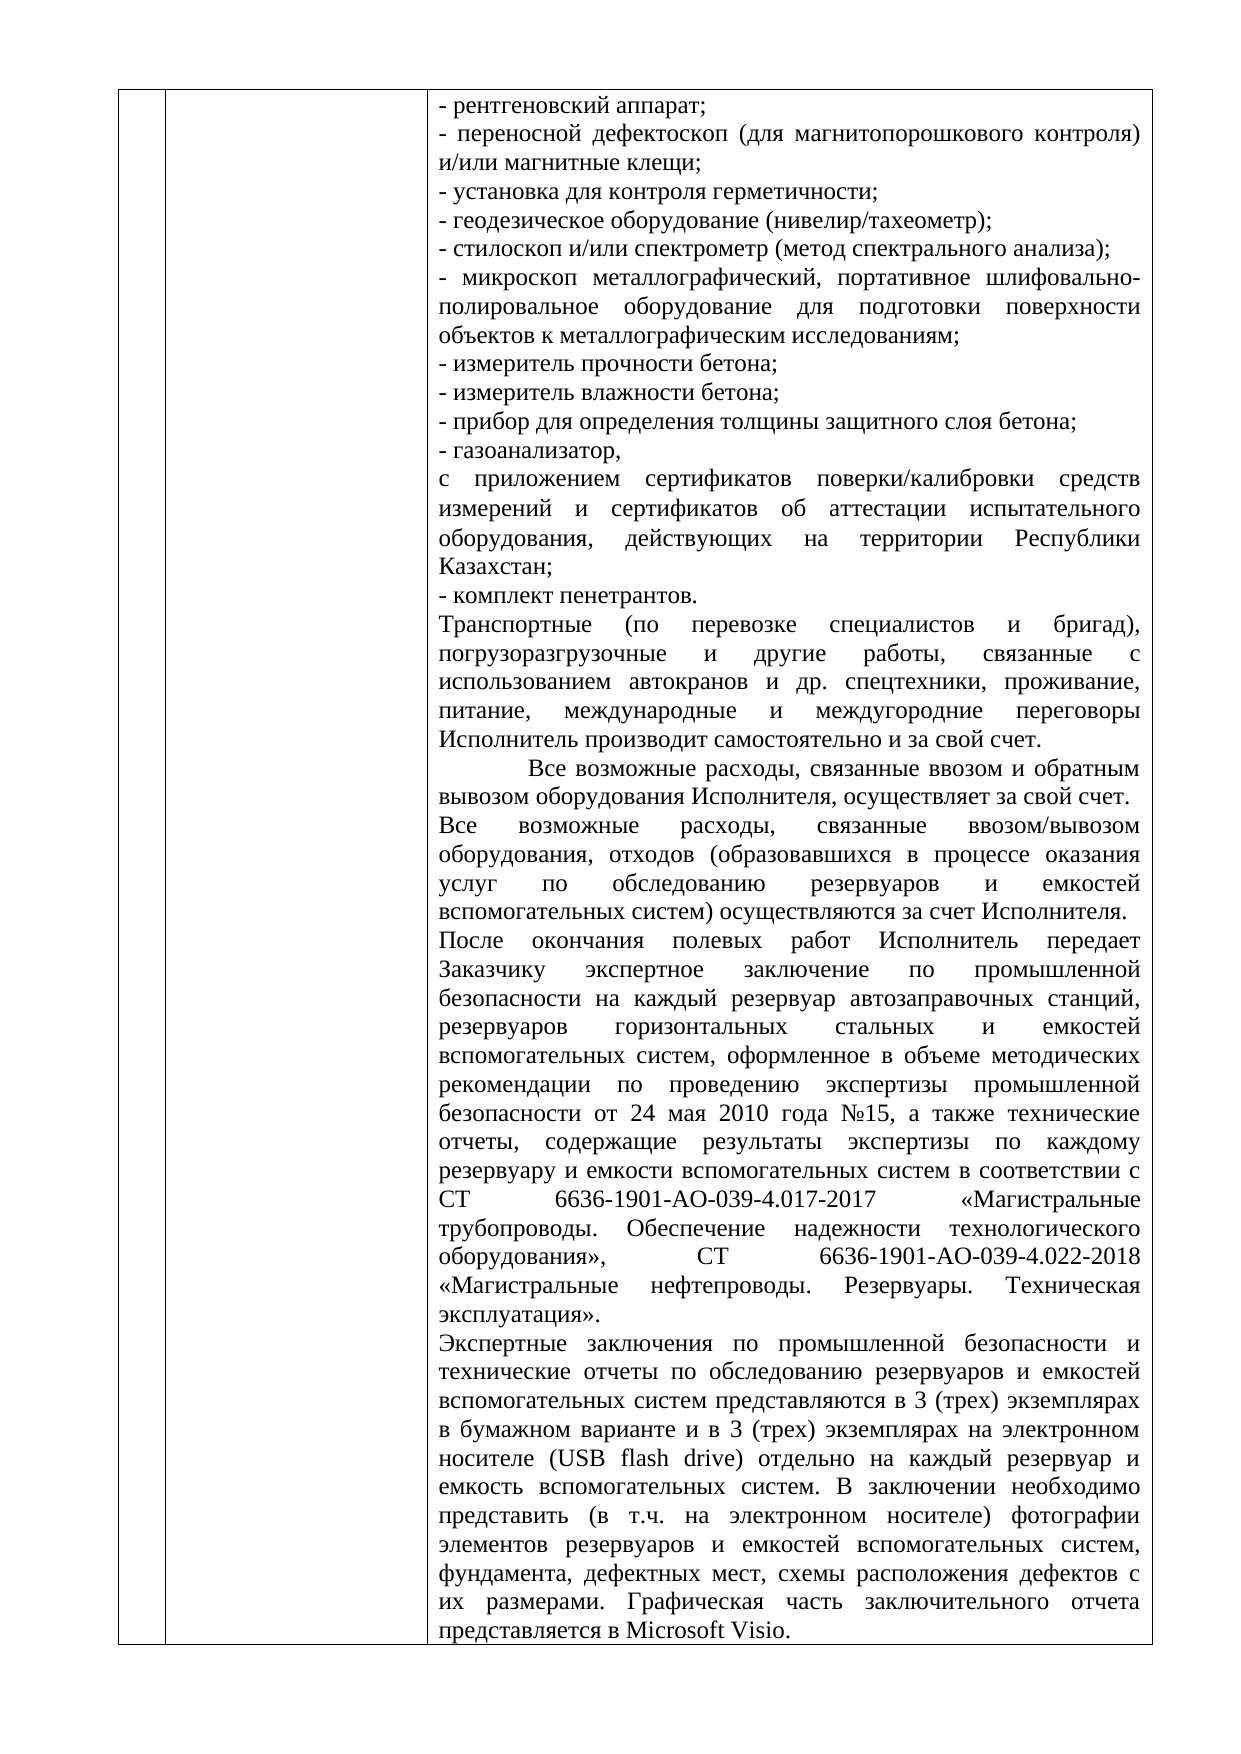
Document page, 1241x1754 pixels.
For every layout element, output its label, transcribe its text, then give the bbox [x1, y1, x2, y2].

table_cell 2 [119, 90, 165, 1644]
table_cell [166, 90, 427, 1644]
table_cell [428, 90, 1152, 1644]
